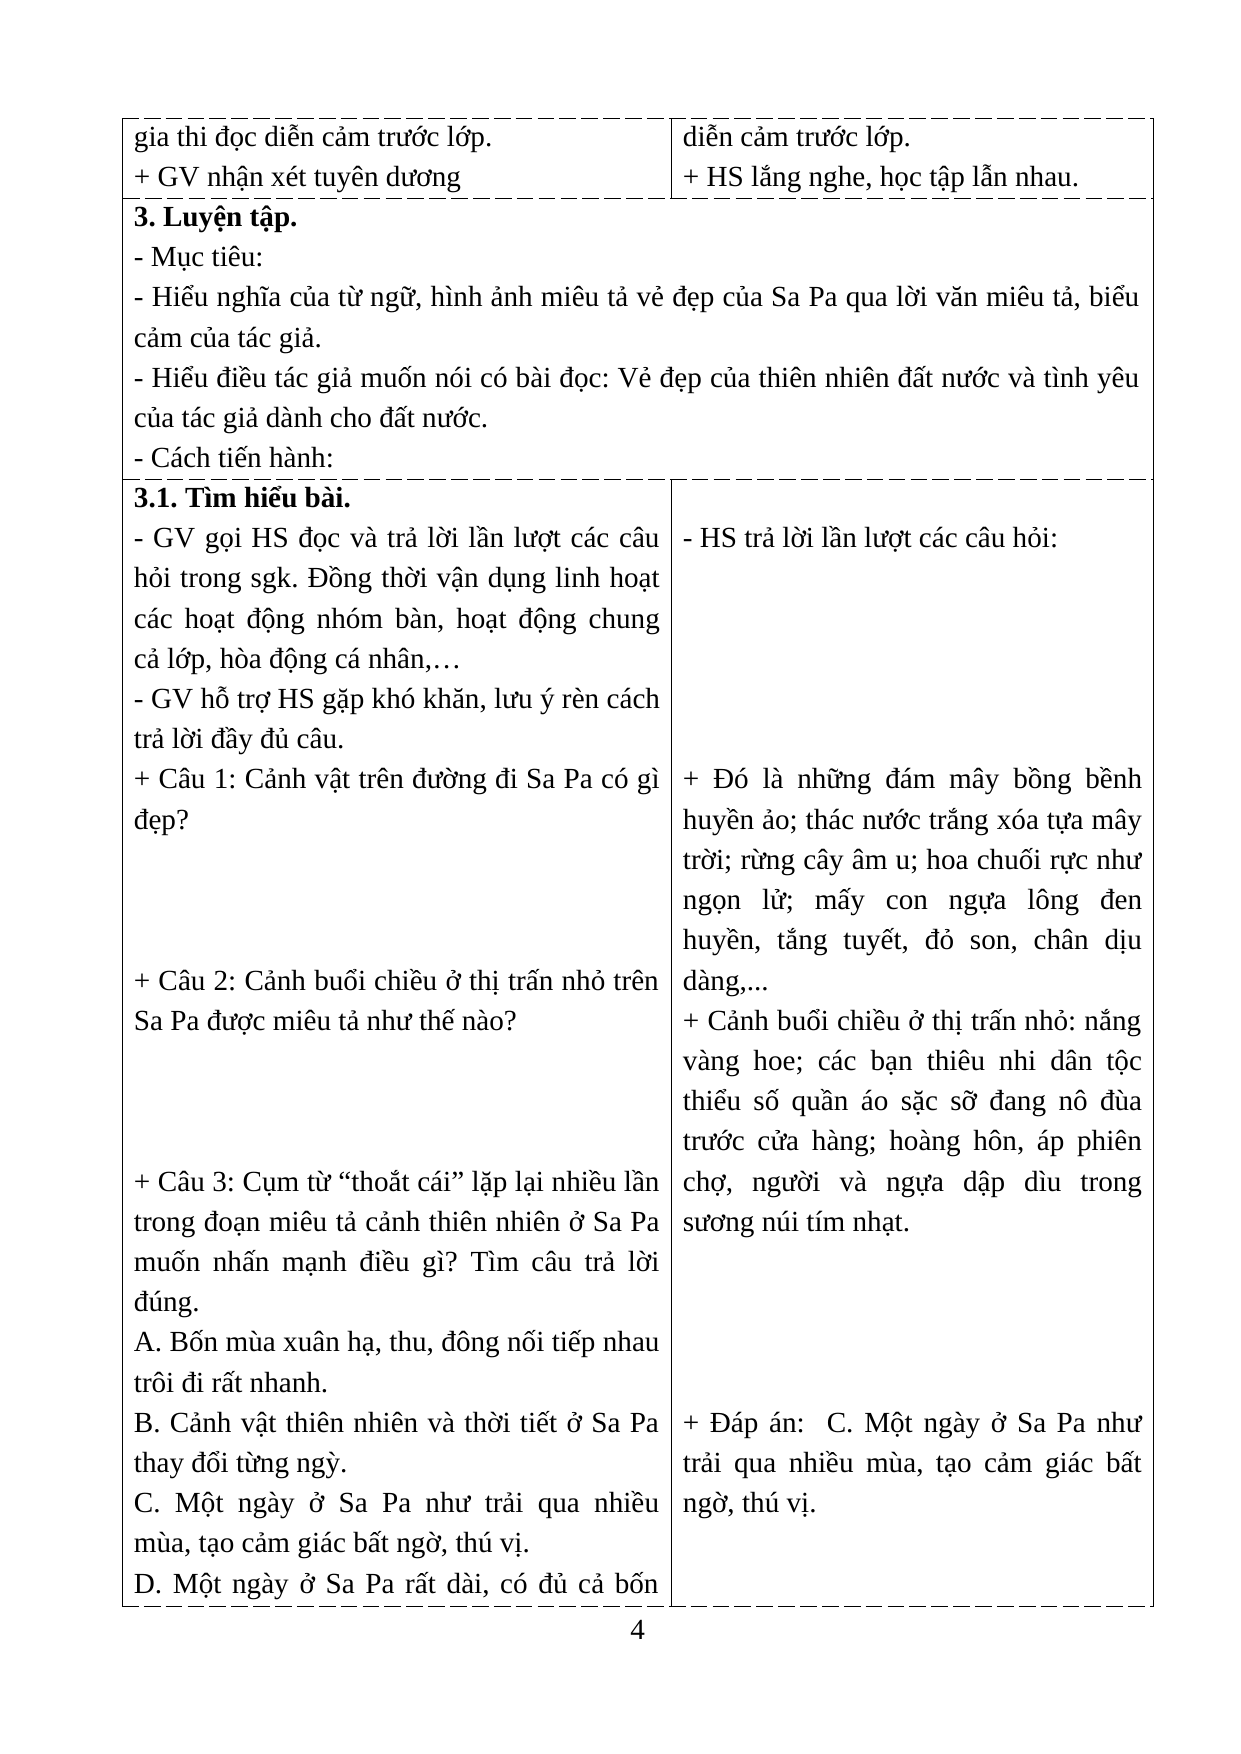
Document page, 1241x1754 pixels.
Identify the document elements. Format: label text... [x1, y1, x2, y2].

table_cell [672, 479, 1153, 1606]
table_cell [123, 479, 671, 1606]
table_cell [123, 118, 671, 198]
table_cell 3. Luyện tập. - Mục tiêu: - Hiểu nghĩa của từ ngữ, hình ảnh miêu tả vẻ đẹp của Sa Pa qua lời văn miêu tả, biểu cảm của tác giả. - Hiểu điều tác giả muốn nói có bài đọc: Vẻ đẹp của thiên nhiên đất nước và tình yêu của tác giả dành cho đất nước. - Cách tiến hành: [123, 198, 1153, 479]
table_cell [672, 118, 1153, 198]
